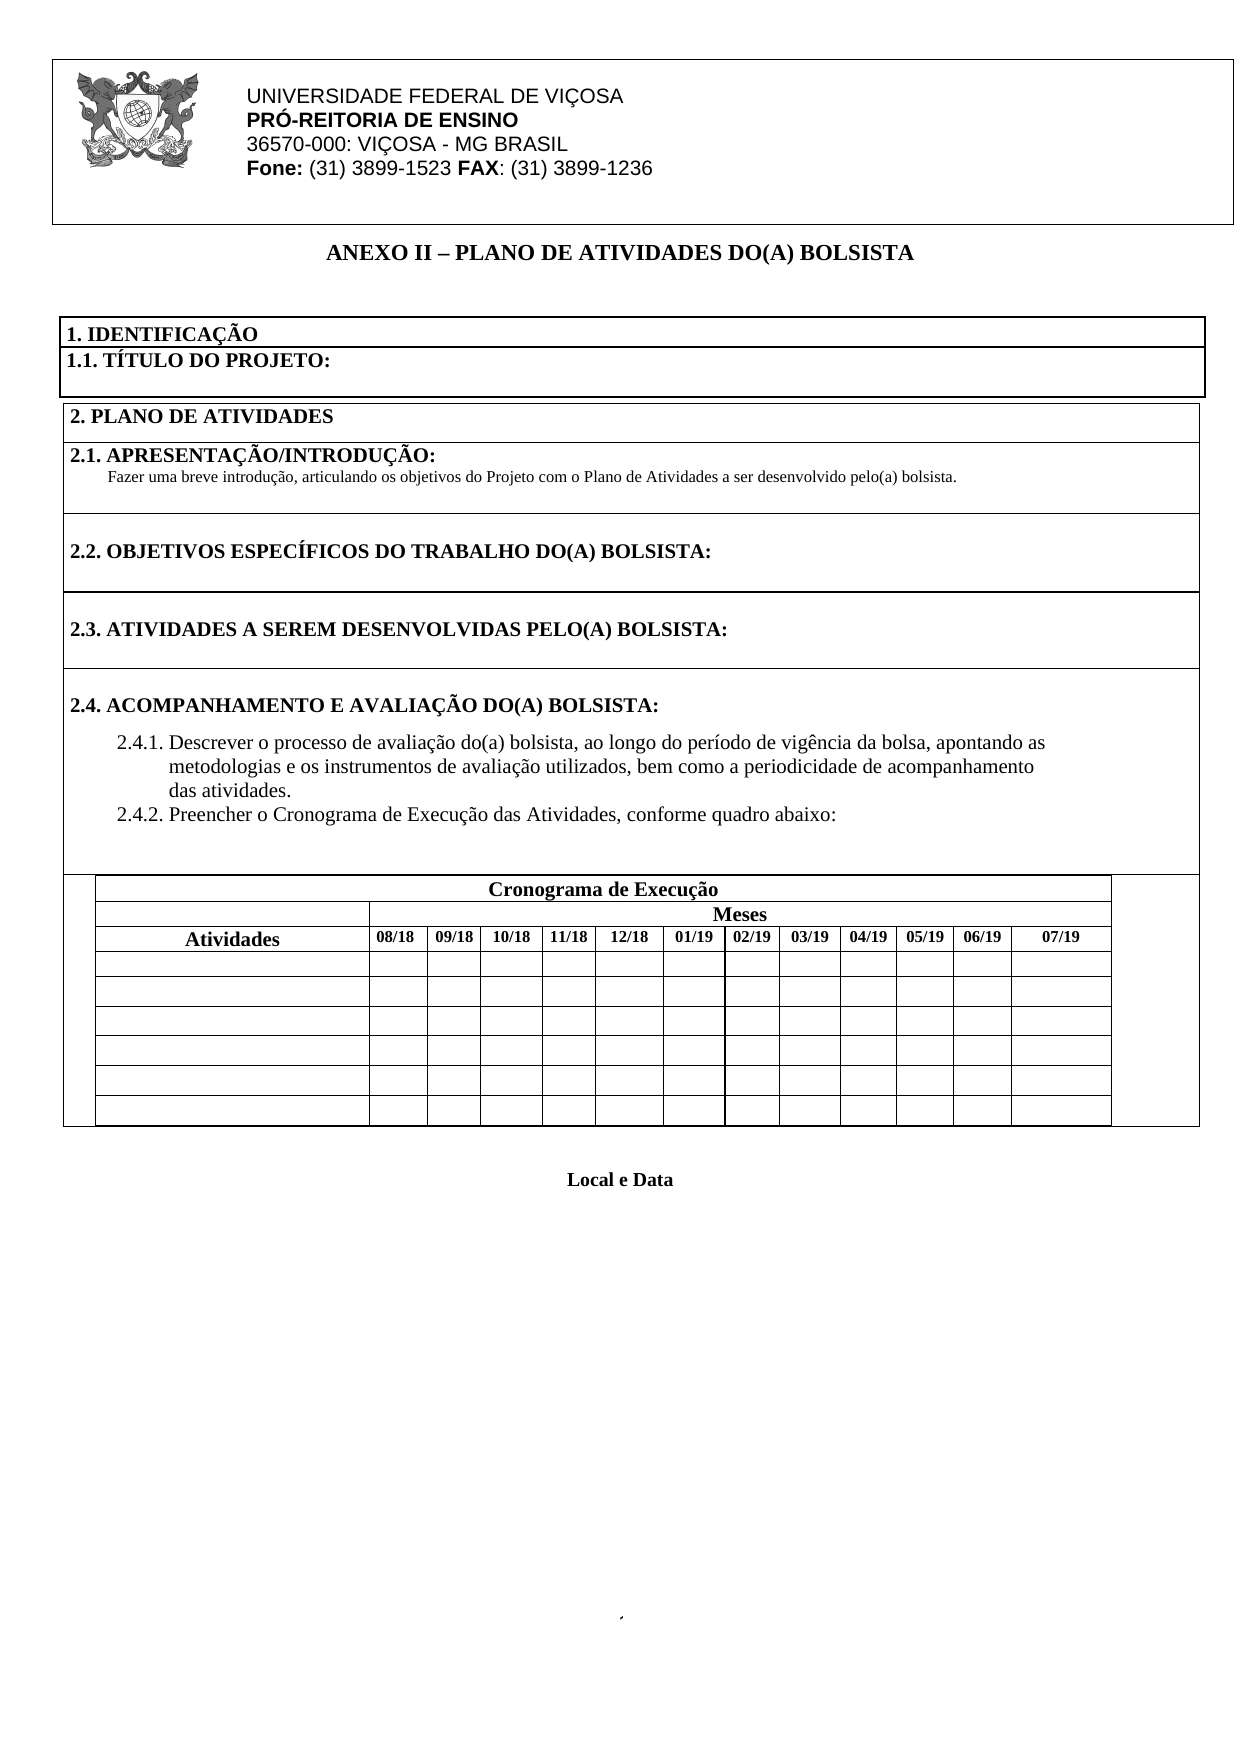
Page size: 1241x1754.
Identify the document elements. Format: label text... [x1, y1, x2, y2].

table_cell [596, 977, 663, 1006]
table_cell [841, 977, 896, 1006]
table_cell [428, 927, 480, 951]
text Local e Data [118, 1168, 1122, 1191]
table_cell [481, 952, 542, 976]
table_cell [897, 1036, 953, 1065]
table_cell [96, 1066, 369, 1095]
table_cell [897, 1096, 953, 1125]
table_cell [96, 927, 369, 951]
table_cell [481, 1096, 542, 1125]
table_cell [543, 1096, 595, 1125]
table_header 1. IDENTIFICAÇÃO [61, 318, 1204, 346]
table_cell [664, 1066, 724, 1095]
table_cell [897, 1066, 953, 1095]
table_cell [780, 1096, 840, 1125]
table_cell [664, 1036, 724, 1065]
table_cell [664, 1007, 724, 1035]
table_cell [96, 1096, 369, 1125]
table_cell [596, 927, 663, 951]
table_cell [726, 1096, 779, 1125]
table_cell [780, 952, 840, 976]
table_cell [780, 1007, 840, 1035]
table_cell [726, 952, 779, 976]
table_cell [543, 952, 595, 976]
table_header 2. PLANO DE ATIVIDADES [64, 404, 1199, 442]
table_cell [954, 977, 1011, 1006]
table_cell [780, 927, 840, 951]
table_cell [428, 1036, 480, 1065]
table_cell [954, 952, 1011, 976]
table_cell [370, 1007, 427, 1035]
table_cell [841, 1007, 896, 1035]
table_cell [543, 1036, 595, 1065]
table_cell [954, 1096, 1011, 1125]
table_cell [954, 1036, 1011, 1065]
table_cell [370, 977, 427, 1006]
table_cell [428, 952, 480, 976]
table_cell [664, 1096, 724, 1125]
table_cell 2.3. ATIVIDADES A SEREM DESENVOLVIDAS PELO(A) BOLSISTA: [64, 593, 1199, 667]
table_cell [726, 1007, 779, 1035]
table_cell [954, 927, 1011, 951]
table_cell [481, 977, 542, 1006]
table_cell [841, 1096, 896, 1125]
table_cell [726, 977, 779, 1006]
table_cell [543, 1066, 595, 1095]
table_cell [897, 952, 953, 976]
table_cell [1012, 1036, 1111, 1065]
table_cell [370, 1066, 427, 1095]
table_cell [96, 1036, 369, 1065]
table_cell [428, 1096, 480, 1125]
table_cell [96, 902, 369, 926]
table_cell [370, 927, 427, 951]
table_cell [96, 952, 369, 976]
table_cell [726, 927, 779, 951]
table_cell 1.1. TÍTULO DO PROJETO: [61, 348, 1204, 396]
table_cell [428, 977, 480, 1006]
table_cell [481, 927, 542, 951]
table_cell [780, 1036, 840, 1065]
table_cell [543, 927, 595, 951]
table_cell [428, 1066, 480, 1095]
table_cell [664, 927, 724, 951]
table_cell [481, 1036, 542, 1065]
table_cell [1012, 1066, 1111, 1095]
table_cell [954, 1066, 1011, 1095]
table_cell [1012, 1007, 1111, 1035]
table_cell 2.2. OBJETIVOS ESPECÍFICOS DO TRABALHO DO(A) BOLSISTA: [64, 514, 1199, 591]
table_cell [428, 1007, 480, 1035]
table_cell [370, 952, 427, 976]
text ANEXO II – PLANO DE ATIVIDADES DO(A) BOLSISTA [118, 239, 1122, 265]
table_cell [481, 1007, 542, 1035]
table_cell [1112, 875, 1199, 1126]
table_cell [370, 1096, 427, 1125]
table_cell [543, 977, 595, 1006]
table_cell [841, 952, 896, 976]
table_cell [726, 1036, 779, 1065]
table_cell [1012, 927, 1111, 951]
table_cell [664, 952, 724, 976]
table_cell [596, 1007, 663, 1035]
picture [75, 69, 199, 169]
table_cell [96, 1007, 369, 1035]
table_cell [64, 875, 95, 1126]
table_cell 2.1. APRESENTAÇÃO/INTRODUÇÃO: Fazer uma breve introdução, articulando os objetivos do Projeto com o Plano de Atividades a ser desenvolvido pelo(a) bolsista. [64, 443, 1199, 513]
table_cell [780, 977, 840, 1006]
table_cell [1012, 977, 1111, 1006]
table_cell [841, 1036, 896, 1065]
table_cell [370, 1036, 427, 1065]
table_cell [664, 977, 724, 1006]
table_cell [954, 1007, 1011, 1035]
table_cell [596, 1096, 663, 1125]
table_cell [726, 1066, 779, 1095]
table_cell [96, 977, 369, 1006]
table_cell [596, 1036, 663, 1065]
table_cell [543, 1007, 595, 1035]
table_cell [96, 876, 1111, 901]
table_cell [897, 977, 953, 1006]
table_cell [780, 1066, 840, 1095]
table_cell [596, 952, 663, 976]
table_cell [897, 1007, 953, 1035]
table_cell [370, 902, 1111, 926]
table_cell [841, 1066, 896, 1095]
table_cell [897, 927, 953, 951]
table_cell [481, 1066, 542, 1095]
table_cell [841, 927, 896, 951]
table_cell 2.4. ACOMPANHAMENTO E AVALIAÇÃO DO(A) BOLSISTA: 2.4.1. Descrever o processo de avaliação do(a) bolsista, ao longo do período de vigência da bolsa, apontando as metodologias e os instrumentos de avaliação utilizados, bem como a periodicidade de acompanhamento das atividades. 2.4.2. Preencher o Cronograma de Execução das Atividades, conforme quadro abaixo: [64, 669, 1199, 874]
table_cell [1012, 952, 1111, 976]
table_cell [1012, 1096, 1111, 1125]
table_cell [596, 1066, 663, 1095]
